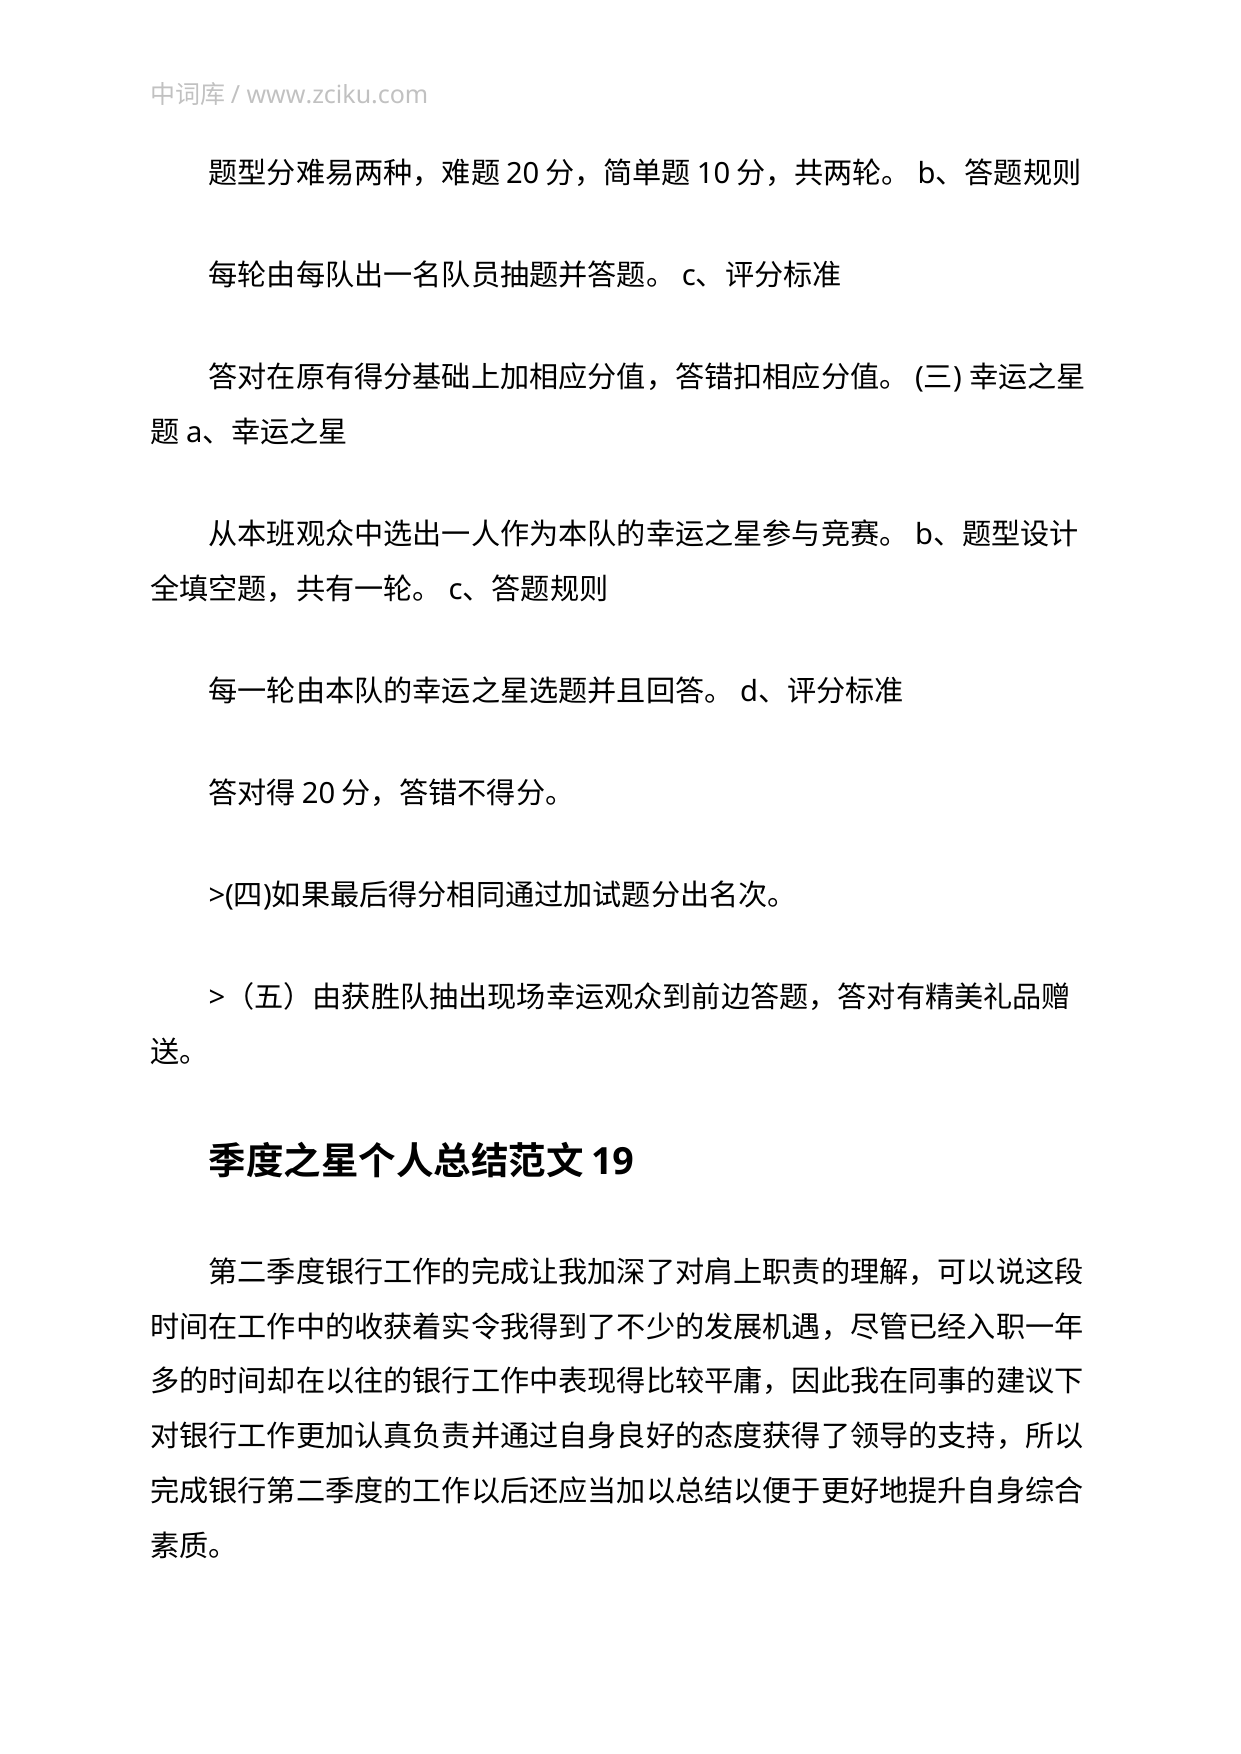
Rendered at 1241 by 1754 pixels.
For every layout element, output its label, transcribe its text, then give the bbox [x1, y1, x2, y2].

text 季度之星个人总结范文19 [150, 1131, 1090, 1185]
text >(四)如果最后得分相同通过加试题分出名次。 [150, 872, 1090, 914]
text 第二季度银行工作的完成让我加深了对肩上职责的理解，可以说这段时间在工作中的收获着实令我得到了不少的发展机遇，尽管已经入职一年多的时间却在以往的银行工作中表现得比较平庸，因此我在同事的建议下对银行工作更加认真负责并通过自身良好的态度获得了领导的支持，所以完成银行第二季度的工作以后还应当加以总结以便于更好地提升自身综合素质。 [150, 1248, 1090, 1565]
text 答对得20分，答错不得分。 [150, 770, 1090, 812]
text 每一轮由本队的幸运之星选题并且回答。 d、评分标准 [150, 668, 1090, 710]
text 从本班观众中选出一人作为本队的幸运之星参与竞赛。 b、题型设计 全填空题，共有一轮。 c、答题规则 [150, 511, 1090, 608]
text 题型分难易两种，难题20分，简单题10分，共两轮。 b、答题规则 [150, 150, 1090, 192]
text 答对在原有得分基础上加相应分值，答错扣相应分值。 (三) 幸运之星题 a、幸运之星 [150, 354, 1090, 451]
text >（五）由获胜队抽出现场幸运观众到前边答题，答对有精美礼品赠送。 [150, 974, 1090, 1071]
text 每轮由每队出一名队员抽题并答题。 c、评分标准 [150, 252, 1090, 294]
